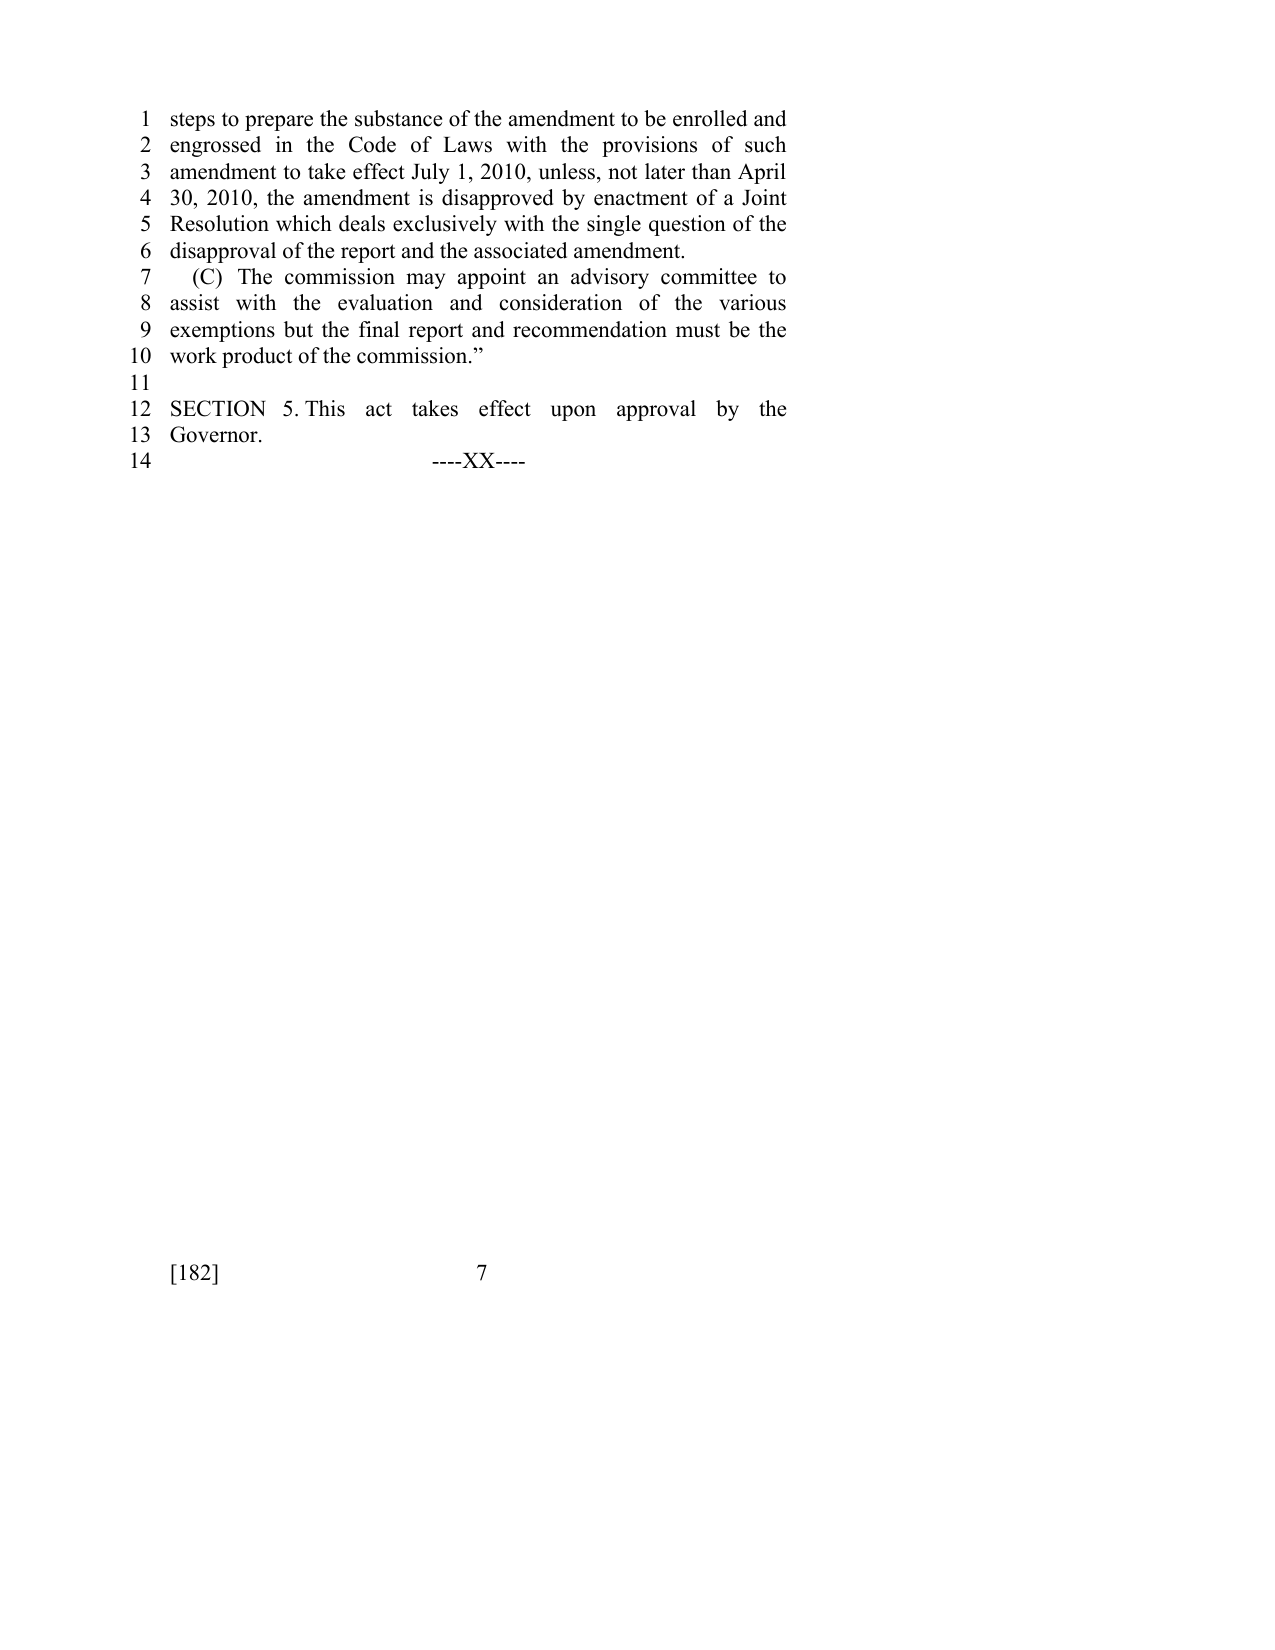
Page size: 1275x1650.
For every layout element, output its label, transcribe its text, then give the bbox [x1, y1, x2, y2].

text SECTION 5. This act takes effect upon approval by the Governor. [169, 395, 787, 448]
text (C) The commission may appoint an advisory committee to assist with the evaluation and consideration of the various exemptions but the final report and recommendation must be the work product of the commission.” [169, 263, 787, 368]
text ----XX---- [169, 448, 787, 474]
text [169, 105, 787, 263]
